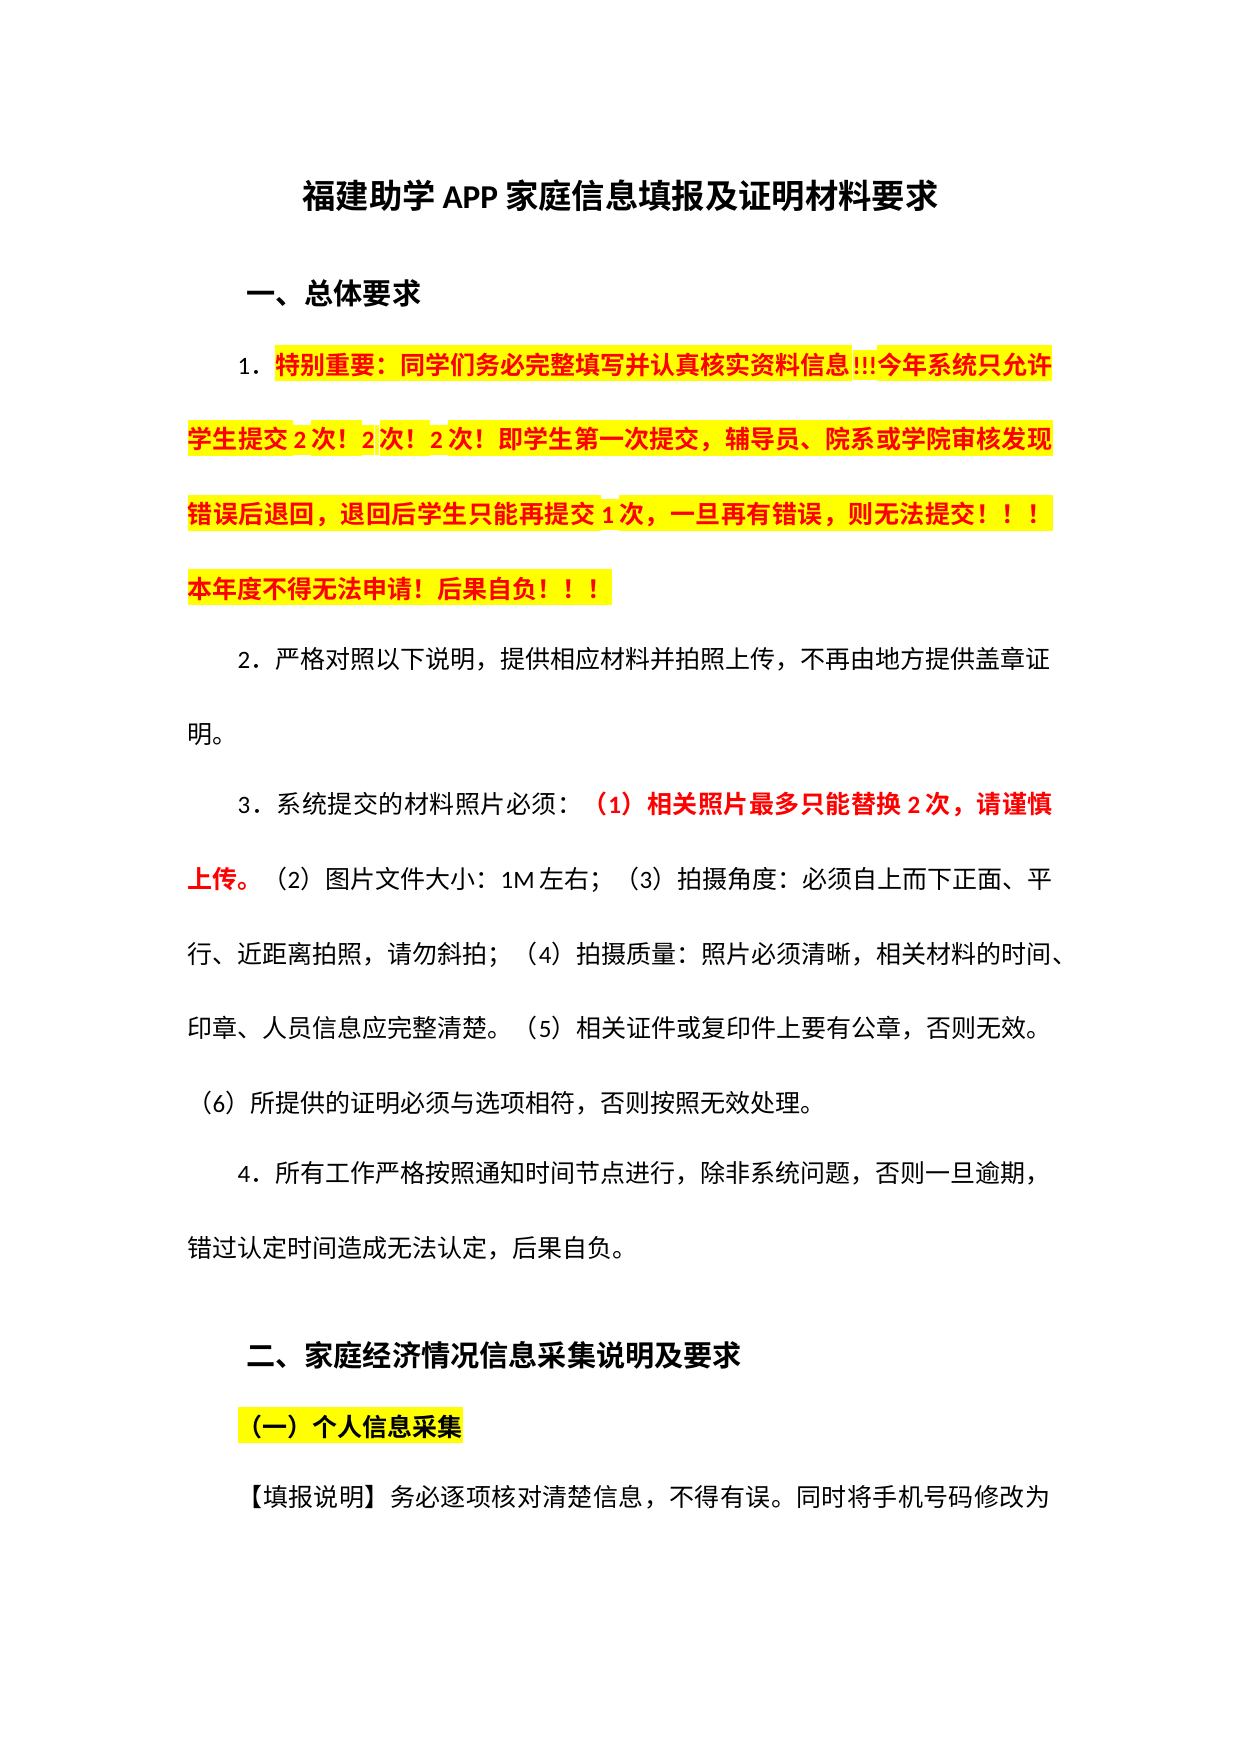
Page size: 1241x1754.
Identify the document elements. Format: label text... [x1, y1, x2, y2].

text 2．严格对照以下说明，提供相应材料并拍照上传，不再由地方提供盖章证明。 [187, 625, 1053, 765]
text 3．系统提交的材料照片必须：（1）相关照片最多只能替换2次，请谨慎上传。（2）图片文件大小：1M左右；（3）拍摄角度：必须自上而下正面、平行、近距离拍照，请勿斜拍；（4）拍摄质量：照片必须清晰，相关材料的时间、印章、人员信息应完整清楚。（5）相关证件或复印件上要有公章，否则无效。（6）所提供的证明必须与选项相符，否则按照无效处理。 [187, 770, 1053, 1134]
text （一）个人信息采集 [187, 1393, 1053, 1458]
text 1．特别重要：同学们务必完整填写并认真核实资料信息!!!今年系统只允许学生提交2次！2次！2次！即学生第一次提交，辅导员、院系或学院审核发现错误后退回，退回后学生只能再提交1次，一旦再有错误，则无法提交！！！本年度不得无法申请！后果自负！！！ [187, 331, 1053, 620]
text 二、家庭经济情况信息采集说明及要求 [187, 1322, 1053, 1387]
text 4．所有工作严格按照通知时间节点进行，除非系统问题，否则一旦逾期，错过认定时间造成无法认定，后果自负。 [187, 1139, 1053, 1279]
text 福建助学APP家庭信息填报及证明材料要求 [187, 162, 1053, 227]
text 一、总体要求 [187, 259, 1053, 324]
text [187, 1463, 1053, 1528]
